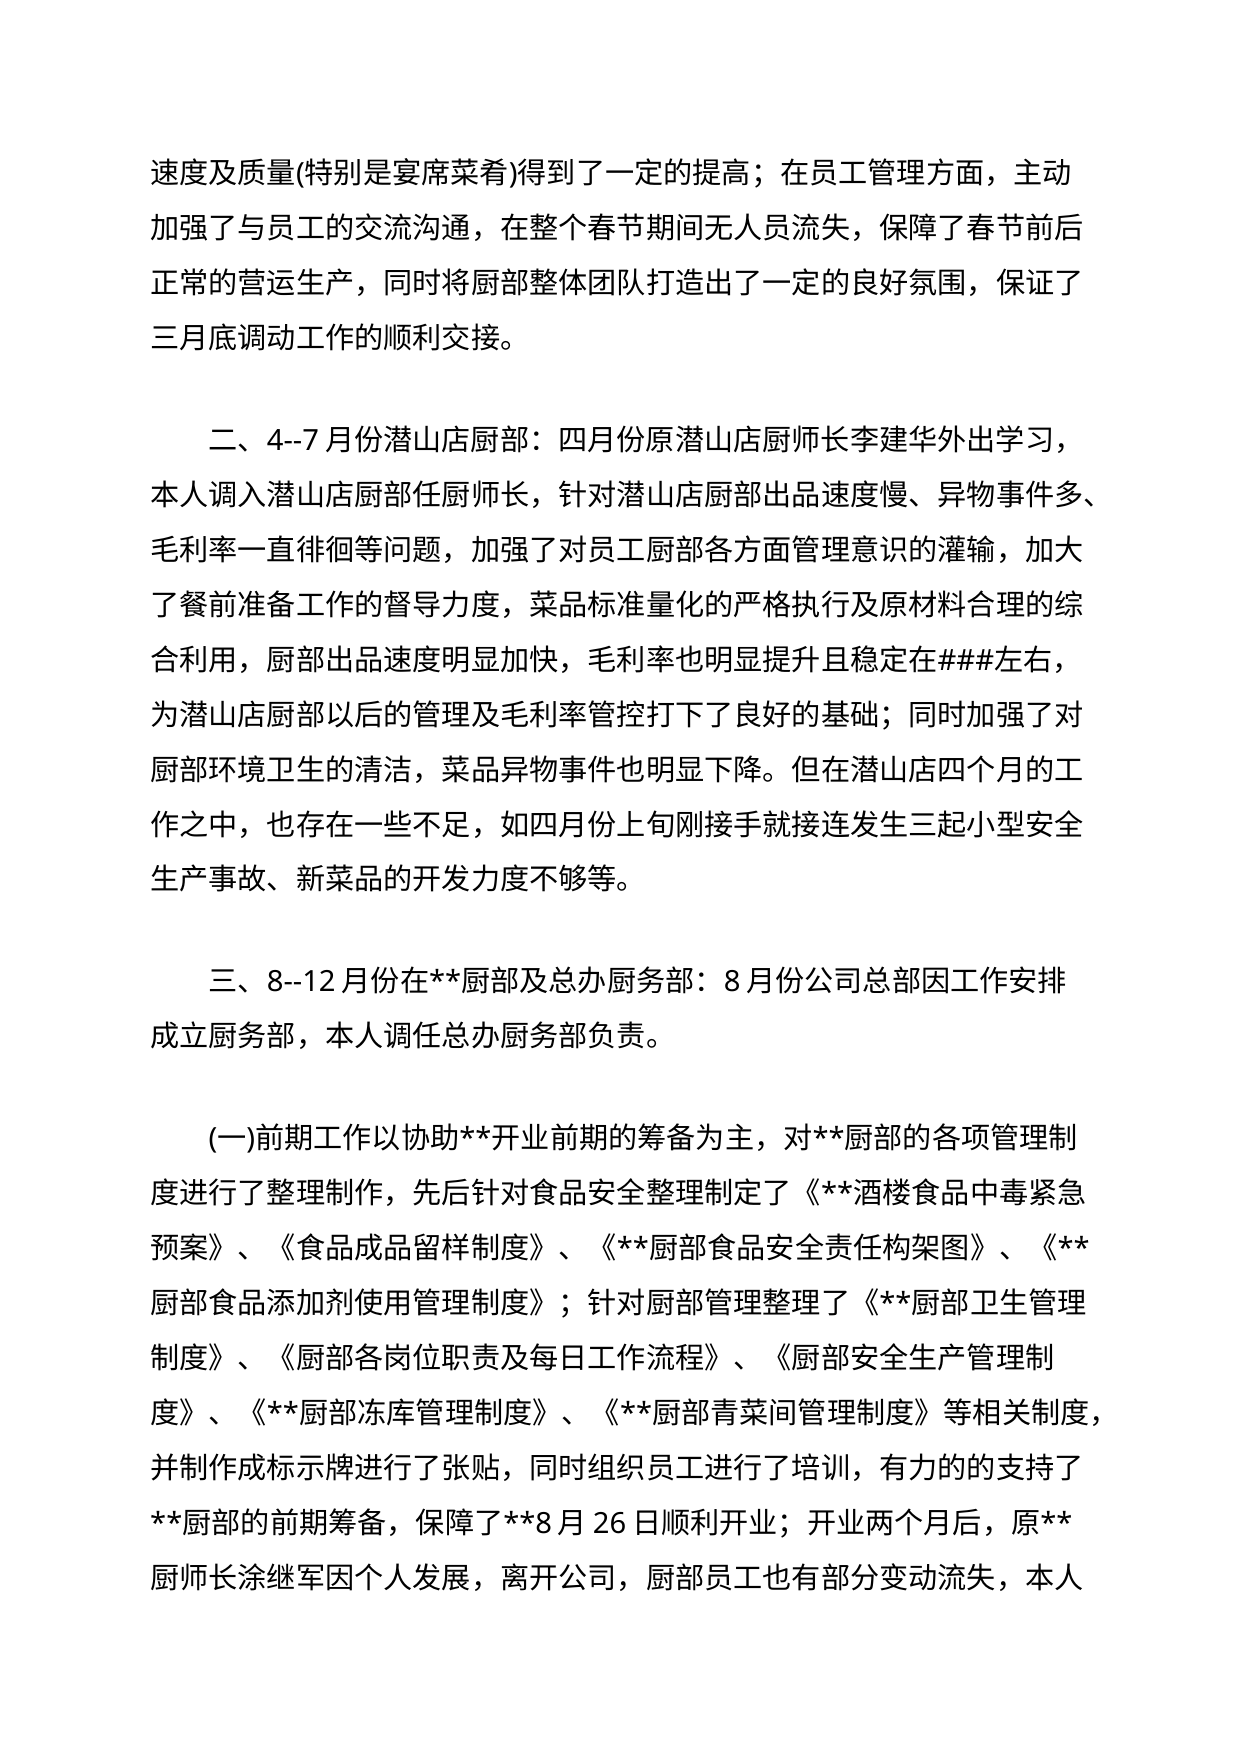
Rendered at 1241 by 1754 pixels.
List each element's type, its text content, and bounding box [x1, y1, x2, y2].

text 二、4--7月份潜山店厨部：四月份原潜山店厨师长李建华外出学习，本人调入潜山店厨部任厨师长，针对潜山店厨部出品速度慢、异物事件多、毛利率一直徘徊等问题，加强了对员工厨部各方面管理意识的灌输，加大了餐前准备工作的督导力度，菜品标准量化的严格执行及原材料合理的综合利用，厨部出品速度明显加快，毛利率也明显提升且稳定在###左右，为潜山店厨部以后的管理及毛利率管控打下了良好的基础；同时加强了对厨部环境卫生的清洁，菜品异物事件也明显下降。但在潜山店四个月的工作之中，也存在一些不足，如四月份上旬刚接手就接连发生三起小型安全生产事故、新菜品的开发力度不够等。 [150, 417, 1090, 898]
text 三、8--12月份在**厨部及总办厨务部：8月份公司总部因工作安排成立厨务部，本人调任总办厨务部负责。 [150, 958, 1090, 1055]
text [150, 150, 1090, 357]
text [150, 1114, 1090, 1597]
